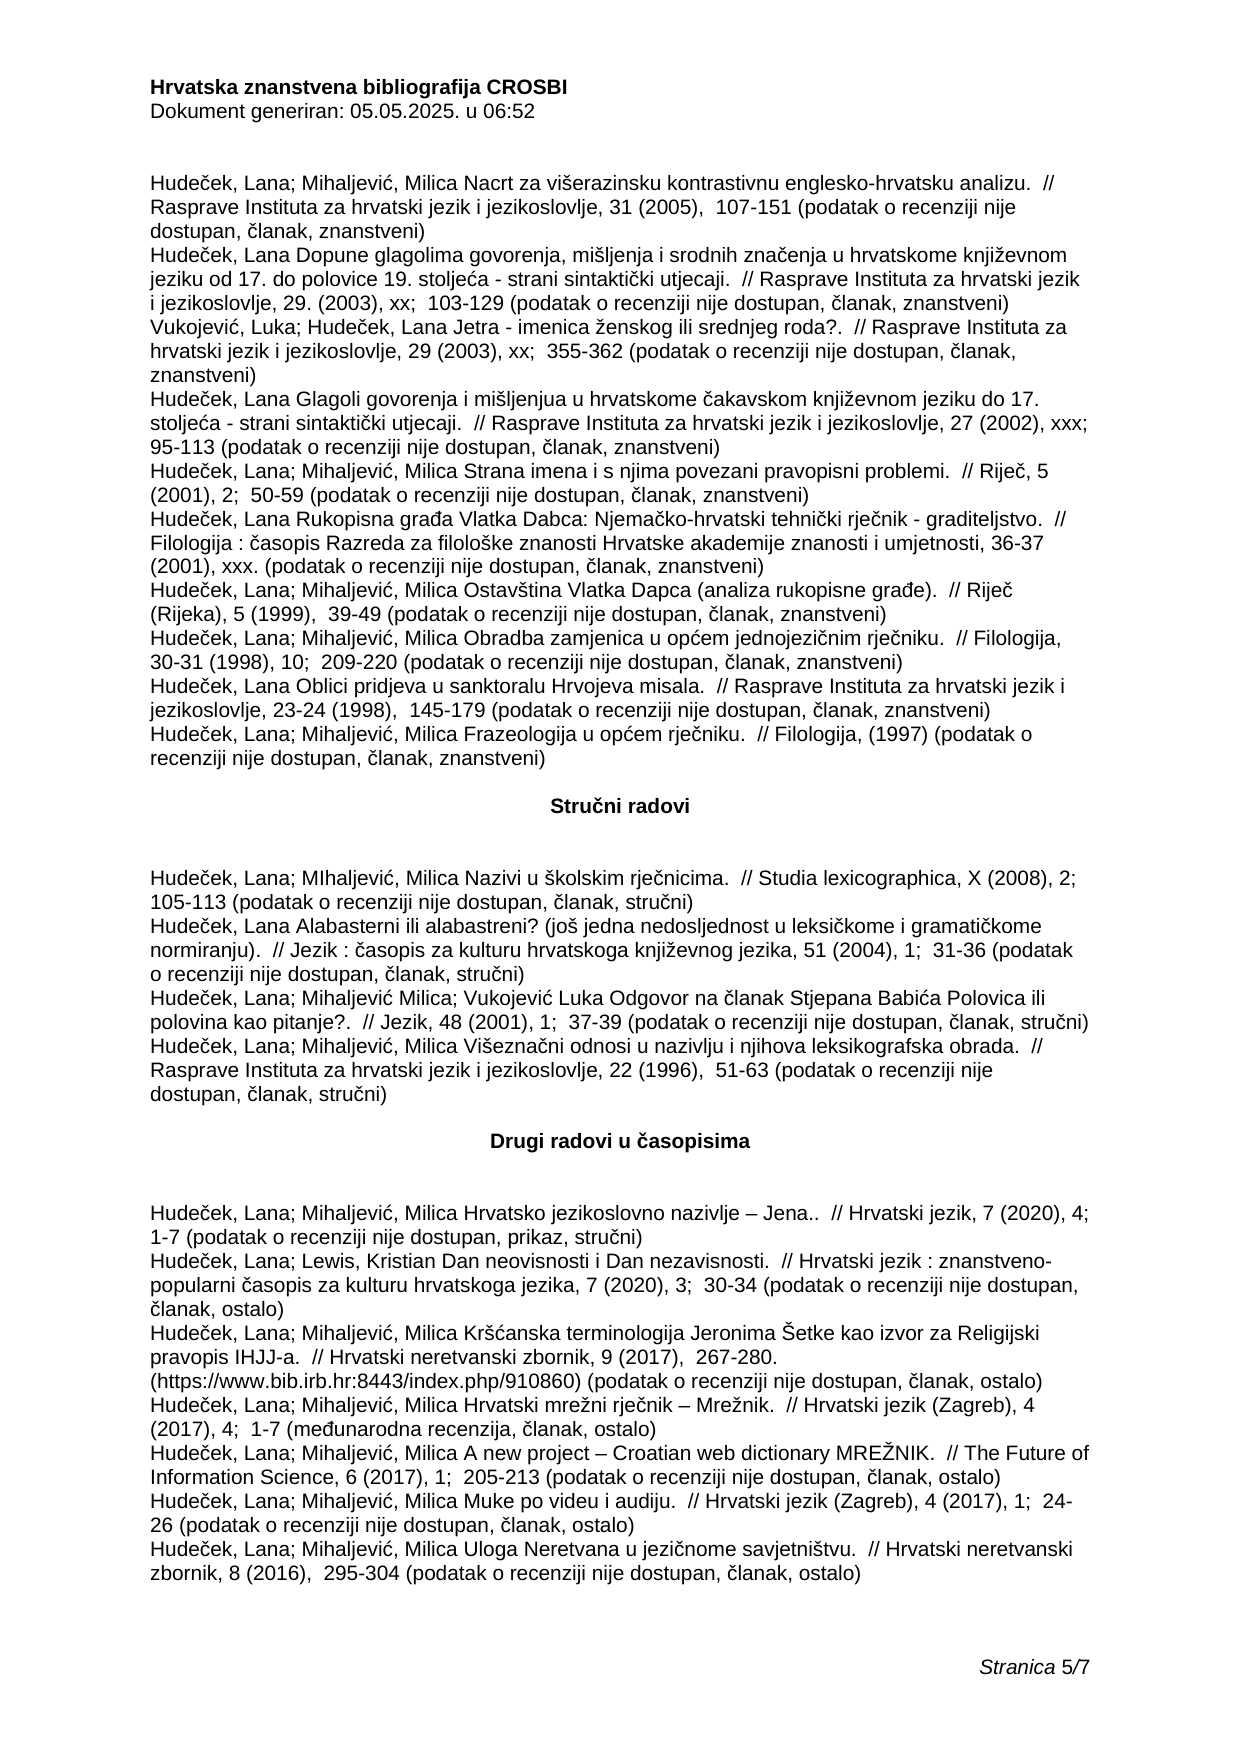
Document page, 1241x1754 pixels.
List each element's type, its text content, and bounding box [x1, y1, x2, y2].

text Hudeček, Lana [150, 914, 1090, 986]
text Hudeček, Lana; Mihaljević, Milica [150, 722, 1090, 770]
text Hudeček, Lana [150, 506, 1090, 578]
text Hudeček, Lana; Mihaljević, Milica [150, 1201, 1090, 1249]
subtitle Drugi radovi u časopisima [150, 1129, 1090, 1153]
text Hudeček, Lana [150, 243, 1090, 315]
text Hudeček, Lana; Mihaljević, Milica [150, 1441, 1090, 1489]
text Hudeček, Lana [150, 387, 1090, 458]
text Hudeček, Lana; Mihaljević Milica; Vukojević Luka [150, 986, 1090, 1033]
text Hudeček, Lana; Mihaljević, Milica [150, 1393, 1090, 1441]
text Hudeček, Lana; Mihaljević, Milica [150, 1033, 1090, 1105]
text Hudeček, Lana; Mihaljević, Milica [150, 626, 1090, 674]
subtitle Stručni radovi [150, 794, 1090, 818]
text Hudeček, Lana; Lewis, Kristian [150, 1249, 1090, 1321]
text Hudeček, Lana [150, 674, 1090, 722]
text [150, 1537, 1090, 1584]
text Hudeček, Lana; Mihaljević, Milica [150, 1489, 1090, 1537]
text Hudeček, Lana; Mihaljević, Milica [150, 171, 1090, 243]
text Hudeček, Lana; Mihaljević, Milica [150, 458, 1090, 506]
text Vukojević, Luka; Hudeček, Lana [150, 315, 1090, 387]
text Hudeček, Lana; Mihaljević, Milica [150, 578, 1090, 626]
text Hudeček, Lana; Mihaljević, Milica [150, 1321, 1090, 1393]
text Hudeček, Lana; MIhaljević, Milica [150, 866, 1090, 914]
